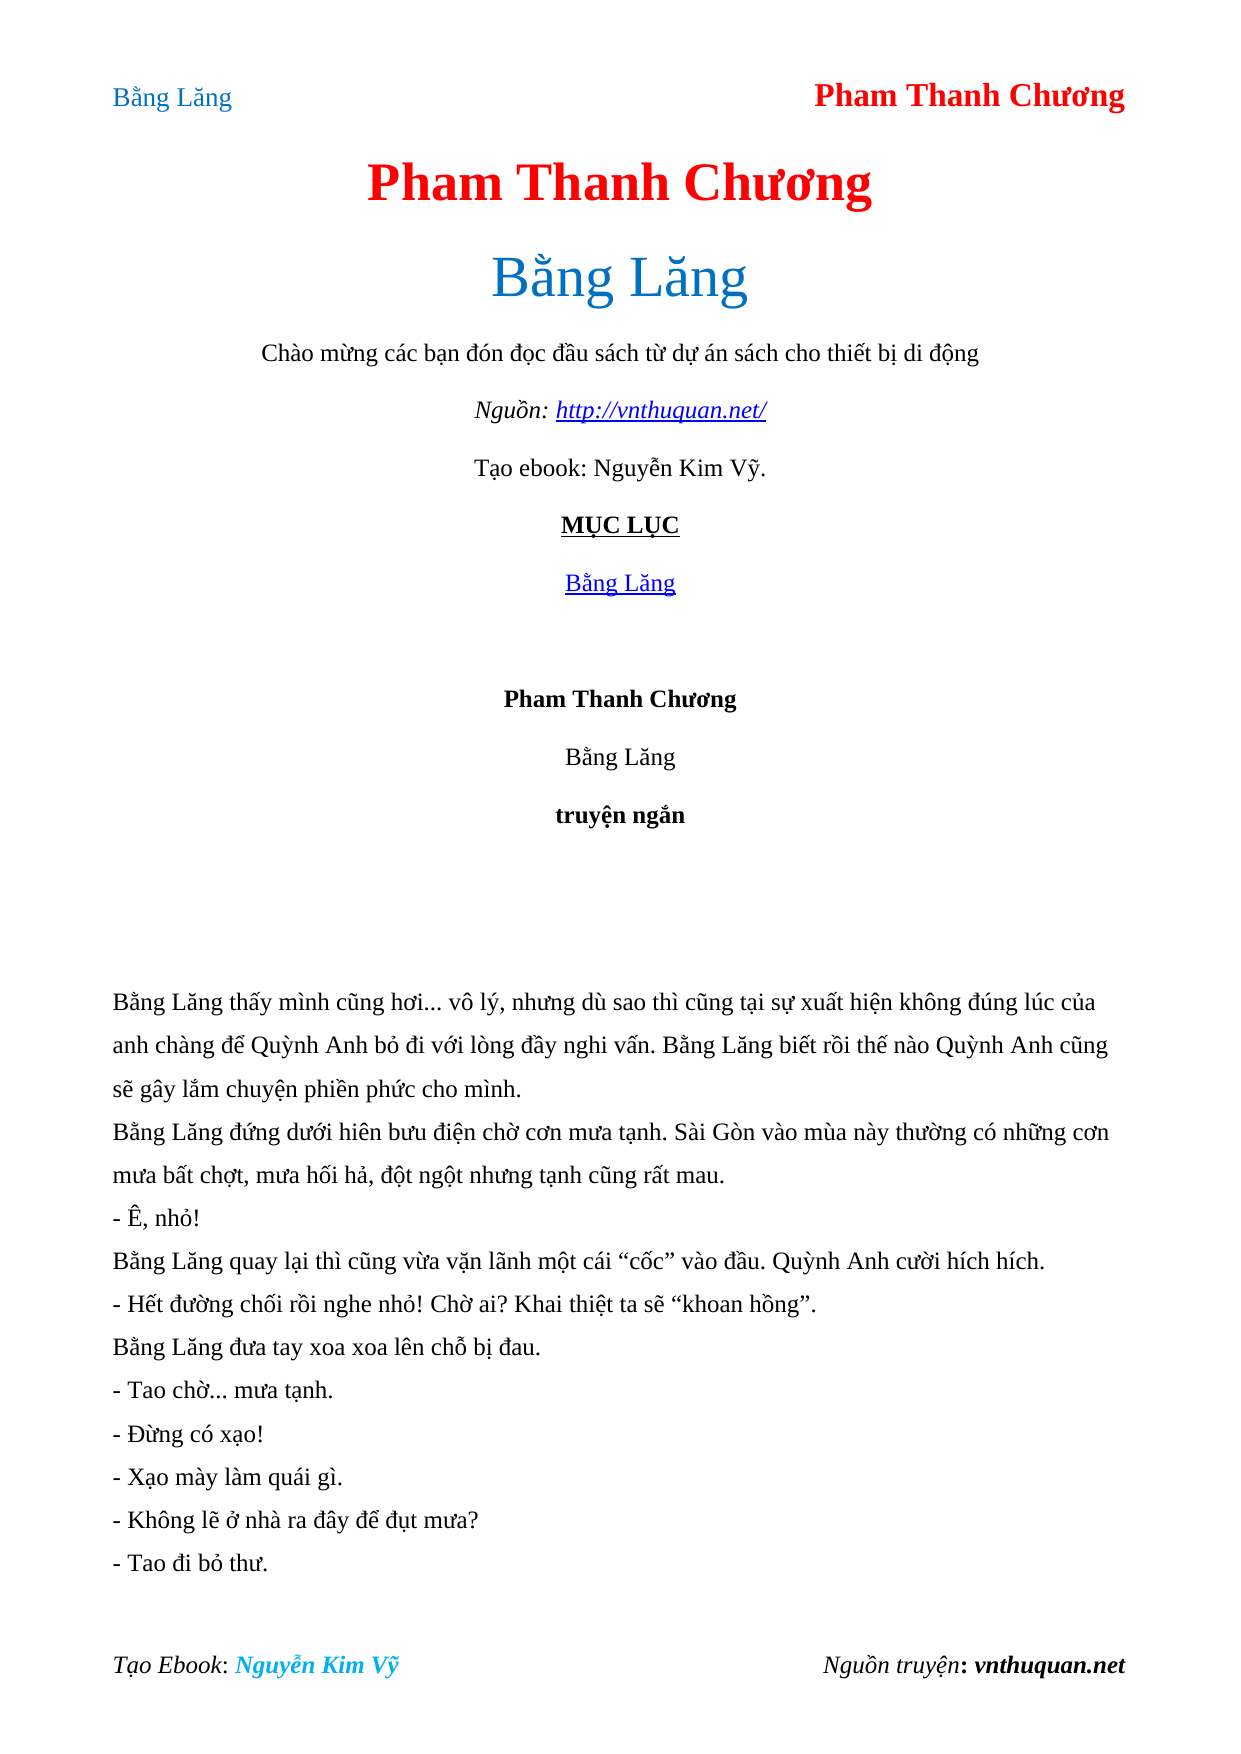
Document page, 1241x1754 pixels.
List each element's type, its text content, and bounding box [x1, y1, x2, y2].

text Bằng Lăng [112, 742, 1128, 771]
text Chào mừng các bạn đón đọc đầu sách từ dự án sách cho thiết bị di động Nguồn: http://vnthuquan.net/ Tạo ebook: Nguyễn Kim Vỹ. [112, 338, 1128, 481]
text truyện ngắn [112, 800, 1128, 829]
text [112, 987, 1128, 1577]
text Bằng Lăng [112, 241, 1128, 308]
text Pham Thanh Chương [112, 150, 1128, 212]
text MỤC LỤC [112, 511, 1128, 539]
text Pham Thanh Chương [112, 684, 1128, 713]
text Bằng Lăng [112, 568, 1128, 597]
